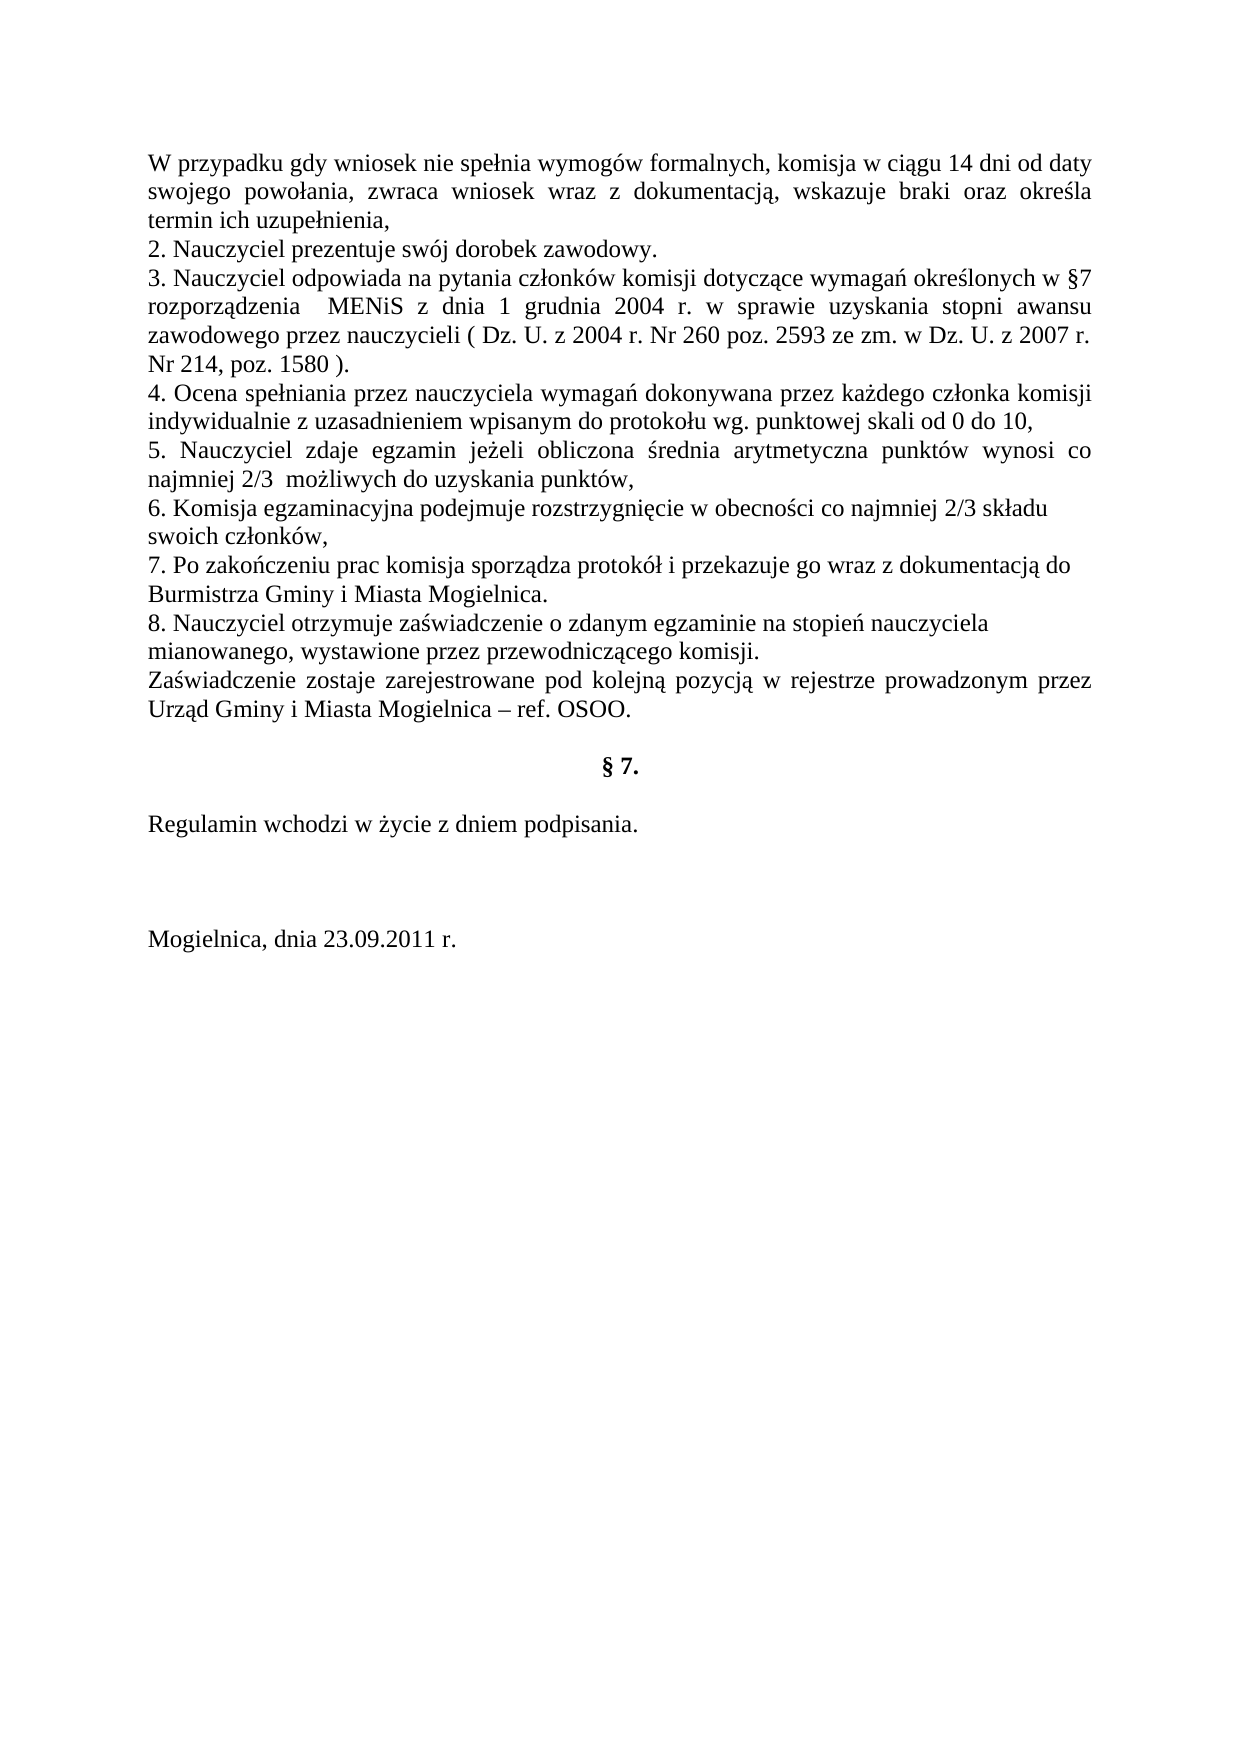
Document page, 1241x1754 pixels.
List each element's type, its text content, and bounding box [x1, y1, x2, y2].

text Regulamin wchodzi w życie z dniem podpisania. [148, 809, 1093, 838]
text 6. Komisja egzaminacyjna podejmuje rozstrzygnięcie w obecności co najmniej 2/3 składu swoich członków, 7. Po zakończeniu prac komisja sporządza protokół i przekazuje go wraz z dokumentacją do Burmistrza Gminy i Miasta Mogielnica. 8. Nauczyciel otrzymuje zaświadczenie o zdanym egzaminie na stopień nauczyciela mianowanego, wystawione przez przewodniczącego komisji. [148, 493, 1093, 665]
text 3. Nauczyciel odpowiada na pytania członków komisji dotyczące wymagań określonych w §7 rozporządzenia MENiS z dnia 1 grudnia 2004 r. w sprawie uzyskania stopni awansu zawodowego przez nauczycieli ( Dz. U. z 2004 r. Nr 260 poz. 2593 ze zm. w Dz. U. z 2007 r. Nr 214, poz. 1580 ). [148, 263, 1093, 378]
text W przypadku gdy wniosek nie spełnia wymogów formalnych, komisja w ciągu 14 dni od daty swojego powołania, zwraca wniosek wraz z dokumentacją, wskazuje braki oraz określa termin ich uzupełnienia, [148, 148, 1093, 234]
text 4. Ocena spełniania przez nauczyciela wymagań dokonywana przez każdego członka komisji indywidualnie z uzasadnieniem wpisanym do protokołu wg. punktowej skali od 0 do 10, [148, 378, 1093, 435]
text Mogielnica, dnia 23.09.2011 r. [148, 924, 1093, 953]
text Zaświadczenie zostaje zarejestrowane pod kolejną pozycją w rejestrze prowadzonym przez Urząd Gminy i Miasta Mogielnica – ref. OSOO. [148, 665, 1093, 723]
text § 7. [148, 751, 1093, 780]
text 5. Nauczyciel zdaje egzamin jeżeli obliczona średnia arytmetyczna punktów wynosi co najmniej 2/3 możliwych do uzyskania punktów, [148, 435, 1093, 493]
text 2. Nauczyciel prezentuje swój dorobek zawodowy. [148, 234, 1093, 263]
